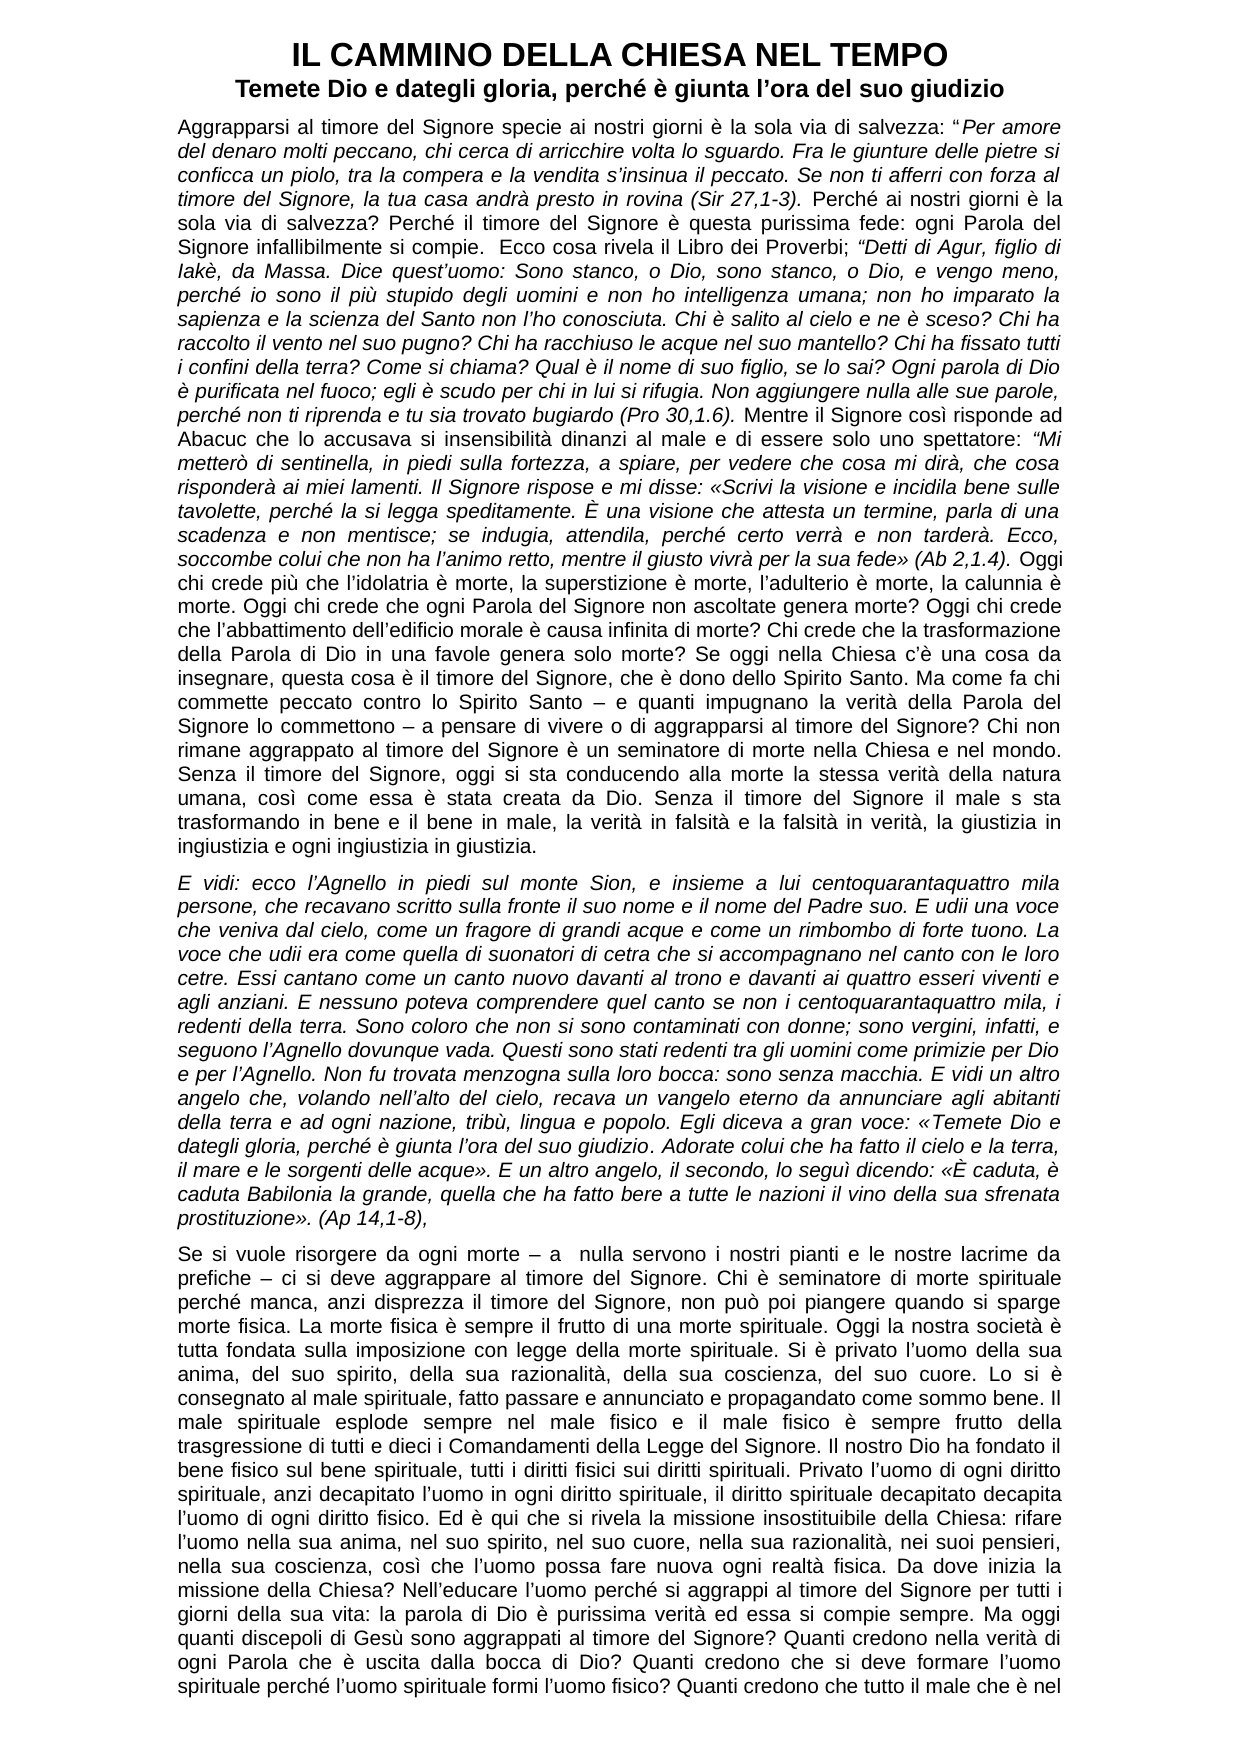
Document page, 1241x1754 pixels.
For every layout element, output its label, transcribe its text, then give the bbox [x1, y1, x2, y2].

text E vidi: ecco l’Agnello in piedi sul monte Sion, e insieme a lui centoquarantaquattro mila persone, che recavano scritto sulla fronte il suo nome e il nome del Padre suo. E udii una voce che veniva dal cielo, come un fragore di grandi acque e come un rimbombo di forte tuono. La voce che udii era come quella di suonatori di cetra che si accompagnano nel canto con le loro cetre. Essi cantano come un canto nuovo davanti al trono e davanti ai quattro esseri viventi e agli anziani. E nessuno poteva comprendere quel canto se non i centoquarantaquattro mila, i redenti della terra. Sono coloro che non si sono contaminati con donne; sono vergini, infatti, e seguono l’Agnello dovunque vada. Questi sono stati redenti tra gli uomini come primizie per Dio e per l’Agnello. Non fu trovata menzogna sulla loro bocca: sono senza macchia. E vidi un altro angelo che, volando nell’alto del cielo, recava un vangelo eterno da annunciare agli abitanti della terra e ad ogni nazione, tribù, lingua e popolo. Egli diceva a gran voce: «Temete Dio e dategli gloria, perché è giunta l’ora del suo giudizio. Adorate colui che ha fatto il cielo e la terra, il mare e le sorgenti delle acque». E un altro angelo, il secondo, lo seguì dicendo: «È caduta, è caduta Babilonia la grande, quella che ha fatto bere a tutte le nazioni il vino della sua sfrenata prostituzione». (Ap 14,1-8), [177, 870, 1063, 1230]
text Aggrapparsi al timore del Signore specie ai nostri giorni è la sola via di salvezza: “Per amore del denaro molti peccano, chi cerca di arricchire volta lo sguardo. Fra le giunture delle pietre si conficca un piolo, tra la compera e la vendita s’insinua il peccato. Se non ti afferri con forza al timore del Signore, la tua casa andrà presto in rovina (Sir 27,1-3). Perché ai nostri giorni è la sola via di salvezza? Perché il timore del Signore è questa purissima fede: ogni Parola del Signore infallibilmente si compie. Ecco cosa rivela il Libro dei Proverbi; “Detti di Agur, figlio di Iakè, da Massa. Dice quest’uomo: Sono stanco, o Dio, sono stanco, o Dio, e vengo meno, perché io sono il più stupido degli uomini e non ho intelligenza umana; non ho imparato la sapienza e la scienza del Santo non l’ho conosciuta. Chi è salito al cielo e ne è sceso? Chi ha raccolto il vento nel suo pugno? Chi ha racchiuso le acque nel suo mantello? Chi ha fissato tutti i confini della terra? Come si chiama? Qual è il nome di suo figlio, se lo sai? Ogni parola di Dio è purificata nel fuoco; egli è scudo per chi in lui si rifugia. Non aggiungere nulla alle sue parole, perché non ti riprenda e tu sia trovato bugiardo (Pro 30,1.6). Mentre il Signore così risponde ad Abacuc che lo accusava si insensibilità dinanzi al male e di essere solo uno spettatore: “Mi metterò di sentinella, in piedi sulla fortezza, a spiare, per vedere che cosa mi dirà, che cosa risponderà ai miei lamenti. Il Signore rispose e mi disse: «Scrivi la visione e incidila bene sulle tavolette, perché la si legga speditamente. È una visione che attesta un termine, parla di una scadenza e non mentisce; se indugia, attendila, perché certo verrà e non tarderà. Ecco, soccombe colui che non ha l’animo retto, mentre il giusto vivrà per la sua fede» (Ab 2,1.4). Oggi chi crede più che l’idolatria è morte, la superstizione è morte, l’adulterio è morte, la calunnia è morte. Oggi chi crede che ogni Parola del Signore non ascoltate genera morte? Oggi chi crede che l’abbattimento dell’edificio morale è causa infinita di morte? Chi crede che la trasformazione della Parola di Dio in una favole genera solo morte? Se oggi nella Chiesa c’è una cosa da insegnare, questa cosa è il timore del Signore, che è dono dello Spirito Santo. Ma come fa chi commette peccato contro lo Spirito Santo – e quanti impugnano la verità della Parola del Signore lo commettono – a pensare di vivere o di aggrapparsi al timore del Signore? Chi non rimane aggrappato al timore del Signore è un seminatore di morte nella Chiesa e nel mondo. Senza il timore del Signore, oggi si sta conducendo alla morte la stessa verità della natura umana, così come essa è stata creata da Dio. Senza il timore del Signore il male s sta trasformando in bene e il bene in male, la verità in falsità e la falsità in verità, la giustizia in ingiustizia e ogni ingiustizia in giustizia. [177, 115, 1063, 858]
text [177, 1242, 1063, 1697]
title IL CAMMINO DELLA CHIESA NEL TEMPO [177, 35, 1063, 74]
subtitle Temete Dio e dategli gloria, perché è giunta l’ora del suo giudizio [177, 74, 1063, 103]
